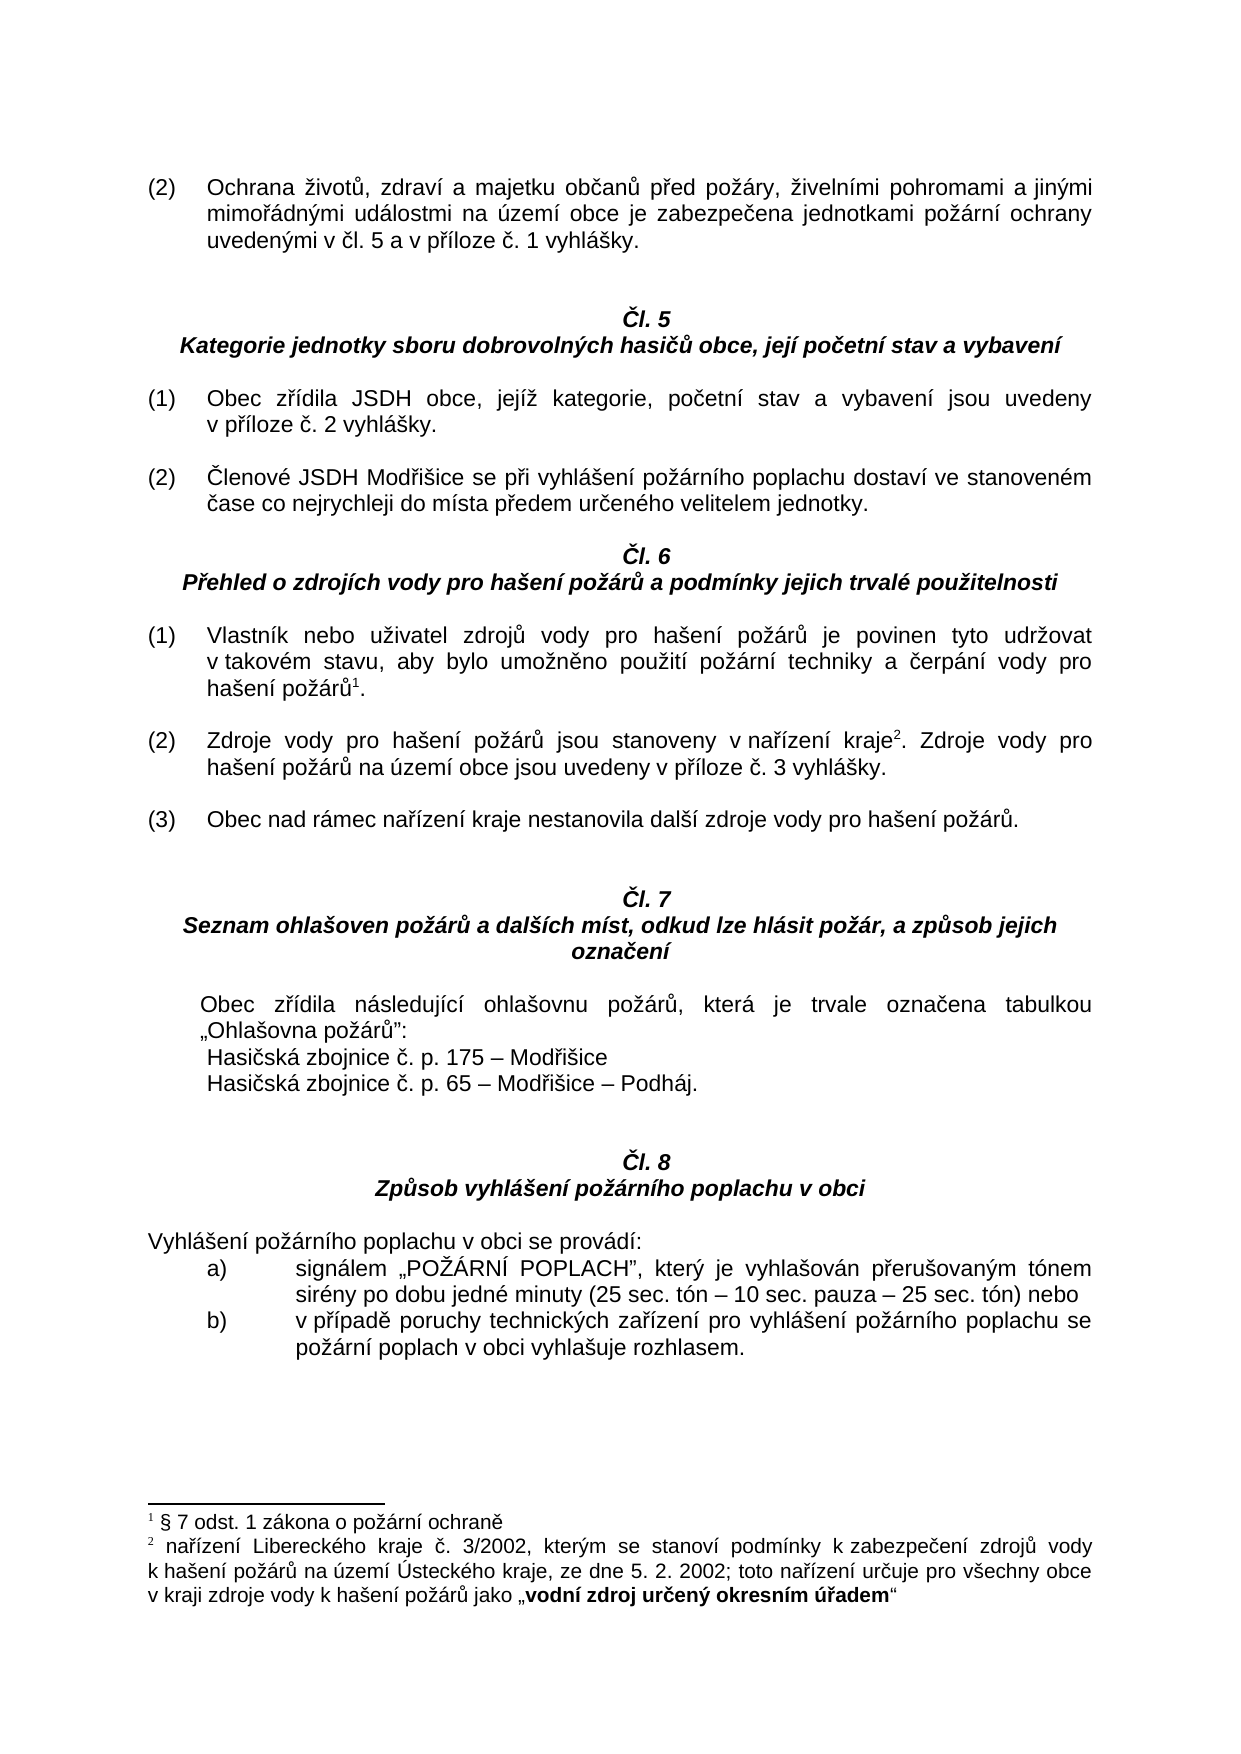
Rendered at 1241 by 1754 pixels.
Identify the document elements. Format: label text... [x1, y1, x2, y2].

list Vlastník nebo uživatel zdrojů vody pro hašení požárů je povinen tyto udržovat v takovém stavu, aby bylo umožněno použití požární techniky a čerpání vody pro hašení požárů. [148, 622, 1093, 701]
list Zdroje vody pro hašení požárů jsou stanoveny v nařízení kraje. Zdroje vody pro hašení požárů na území obce jsou uvedeny v příloze č. 3 vyhlášky. [148, 727, 1093, 780]
text Čl. 5 Kategorie jednotky sboru dobrovolných hasičů obce, její početní stav a vybavení [148, 306, 1093, 358]
text Hasičská zbojnice č. p. 175 – Modřišice [207, 1044, 1093, 1070]
text Čl. 6 Přehled o zdrojích vody pro hašení požárů a podmínky jejich trvalé použitelnosti [148, 543, 1093, 596]
list v případě poruchy technických zařízení pro vyhlášení požárního poplachu se požární poplach v obci vyhlašuje rozhlasem. [207, 1307, 1093, 1360]
text Obec zřídila následující ohlašovnu požárů, která je trvale označena tabulkou „Ohlašovna požárů”: [200, 991, 1093, 1044]
text Čl. 7 Seznam ohlašoven požárů a dalších míst, odkud lze hlásit požár, a způsob jejich označení [148, 886, 1093, 964]
list signálem „POŽÁRNÍ POPLACH”, který je vyhlašován přerušovaným tónem sirény po dobu jedné minuty (25 sec. tón – 10 sec. pauza – 25 sec. tón) nebo [207, 1254, 1093, 1307]
list Ochrana životů, zdraví a majetku občanů před požáry, živelními pohromami a jinými mimořádnými událostmi na území obce je zabezpečena jednotkami požární ochrany uvedenými v čl. 5 a v příloze č. 1 vyhlášky. [148, 174, 1093, 253]
text Čl. 8 Způsob vyhlášení požárního poplachu v obci [148, 1149, 1093, 1202]
list Obec zřídila JSDH obce, jejíž kategorie, početní stav a vybavení jsou uvedeny v příloze č. 2 vyhlášky. [148, 385, 1093, 437]
text Vyhlášení požárního poplachu v obci se provádí: [148, 1228, 1093, 1254]
list Obec nad rámec nařízení kraje nestanovila další zdroje vody pro hašení požárů. [148, 806, 1093, 833]
text Hasičská zbojnice č. p. 65 – Modřišice – Podháj. [207, 1070, 1093, 1096]
list Členové JSDH Modřišice se při vyhlášení požárního poplachu dostaví ve stanoveném čase co nejrychleji do místa předem určeného velitelem jednotky. [148, 464, 1093, 517]
